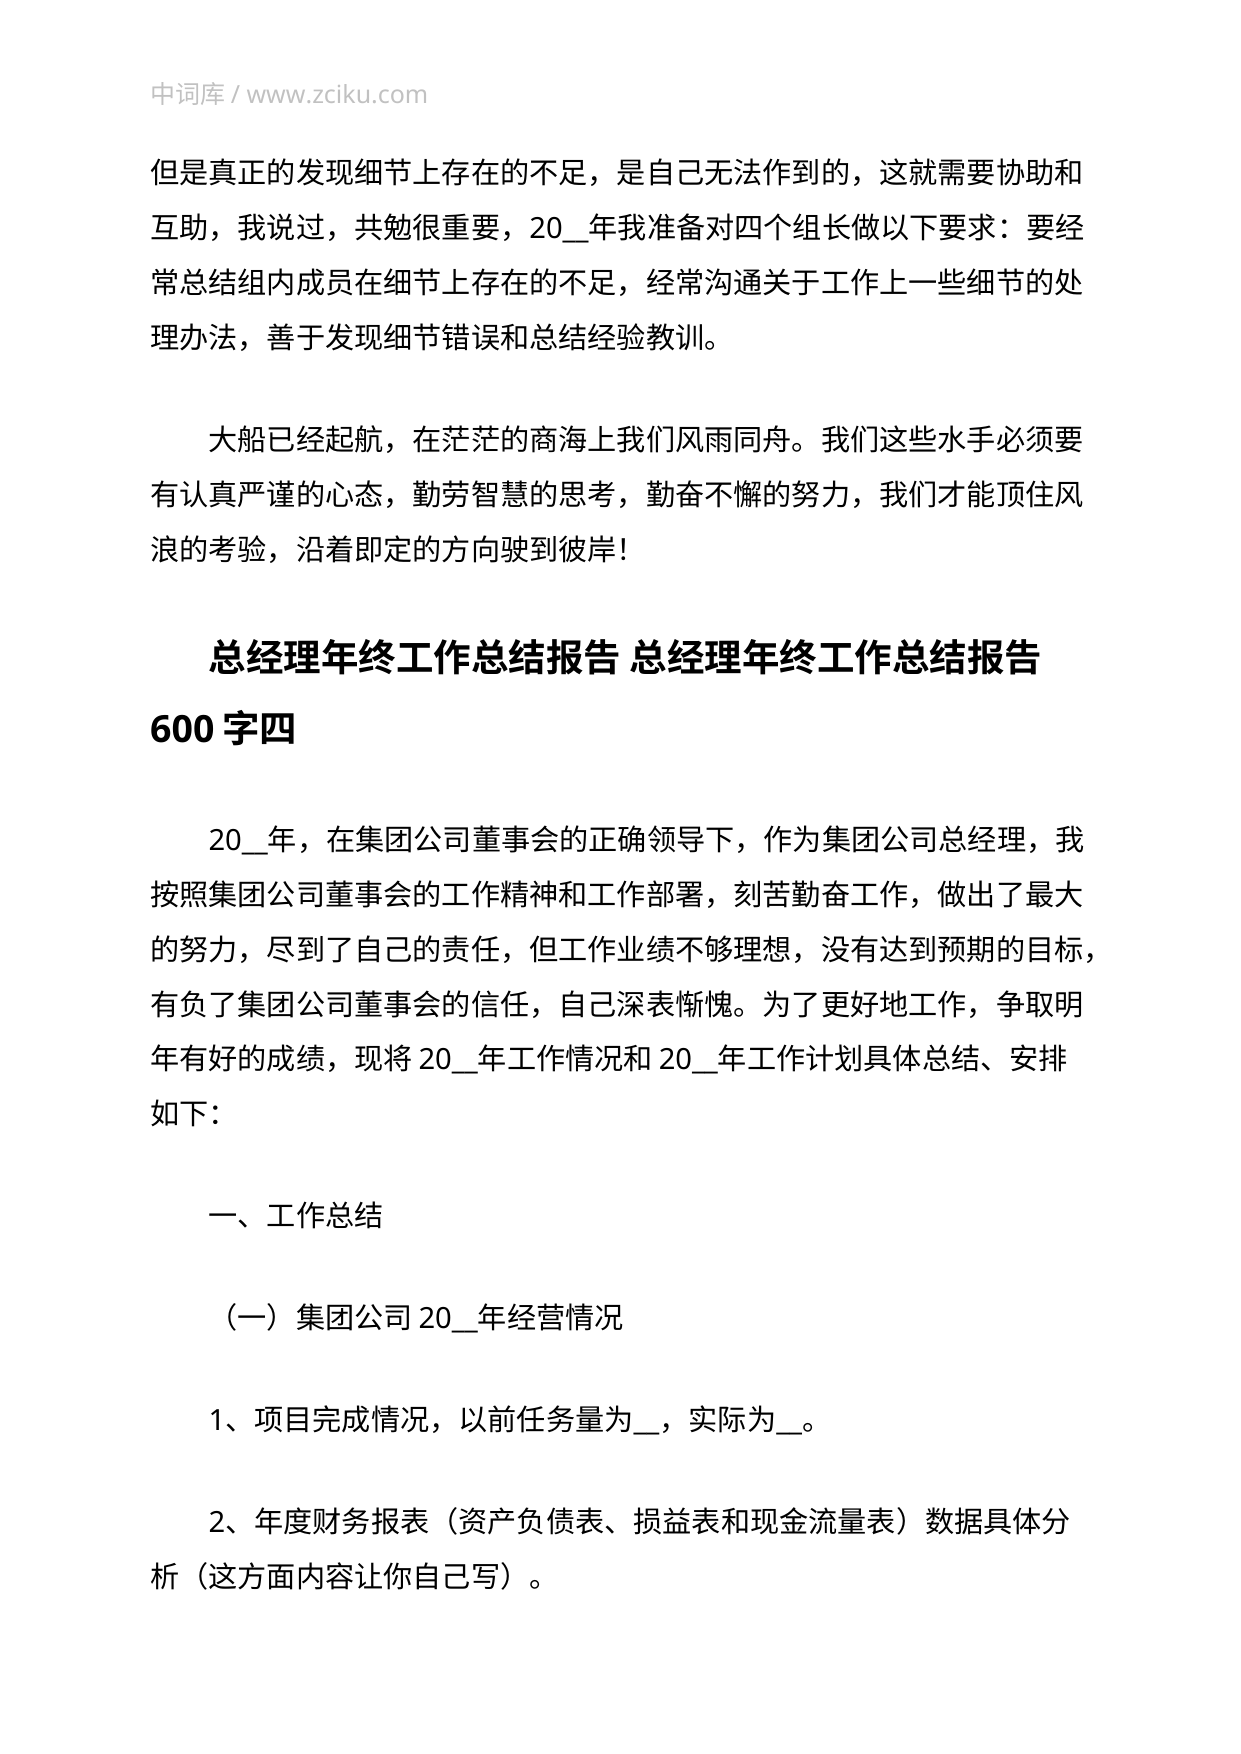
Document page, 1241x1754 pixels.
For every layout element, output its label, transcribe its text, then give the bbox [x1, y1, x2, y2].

text 2、年度财务报表（资产负债表、损益表和现金流量表）数据具体分析（这方面内容让你自己写）。 [150, 1498, 1090, 1596]
text 1、项目完成情况，以前任务量为__，实际为__。 [150, 1396, 1090, 1439]
text 一、工作总结 [150, 1193, 1090, 1235]
text （一）集团公司20__年经营情况 [150, 1294, 1090, 1337]
text 总经理年终工作总结报告 总经理年终工作总结报告600字四 [150, 628, 1090, 753]
text 大船已经起航，在茫茫的商海上我们风雨同舟。我们这些水手必须要有认真严谨的心态，勤劳智慧的思考，勤奋不懈的努力，我们才能顶住风浪的考验，沿着即定的方向驶到彼岸！ [150, 417, 1090, 569]
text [150, 150, 1090, 357]
text 20__年，在集团公司董事会的正确领导下，作为集团公司总经理，我按照集团公司董事会的工作精神和工作部署，刻苦勤奋工作，做出了最大的努力，尽到了自己的责任，但工作业绩不够理想，没有达到预期的目标，有负了集团公司董事会的信任，自己深表惭愧。为了更好地工作，争取明年有好的成绩，现将20__年工作情况和20__年工作计划具体总结、安排如下： [150, 816, 1090, 1133]
